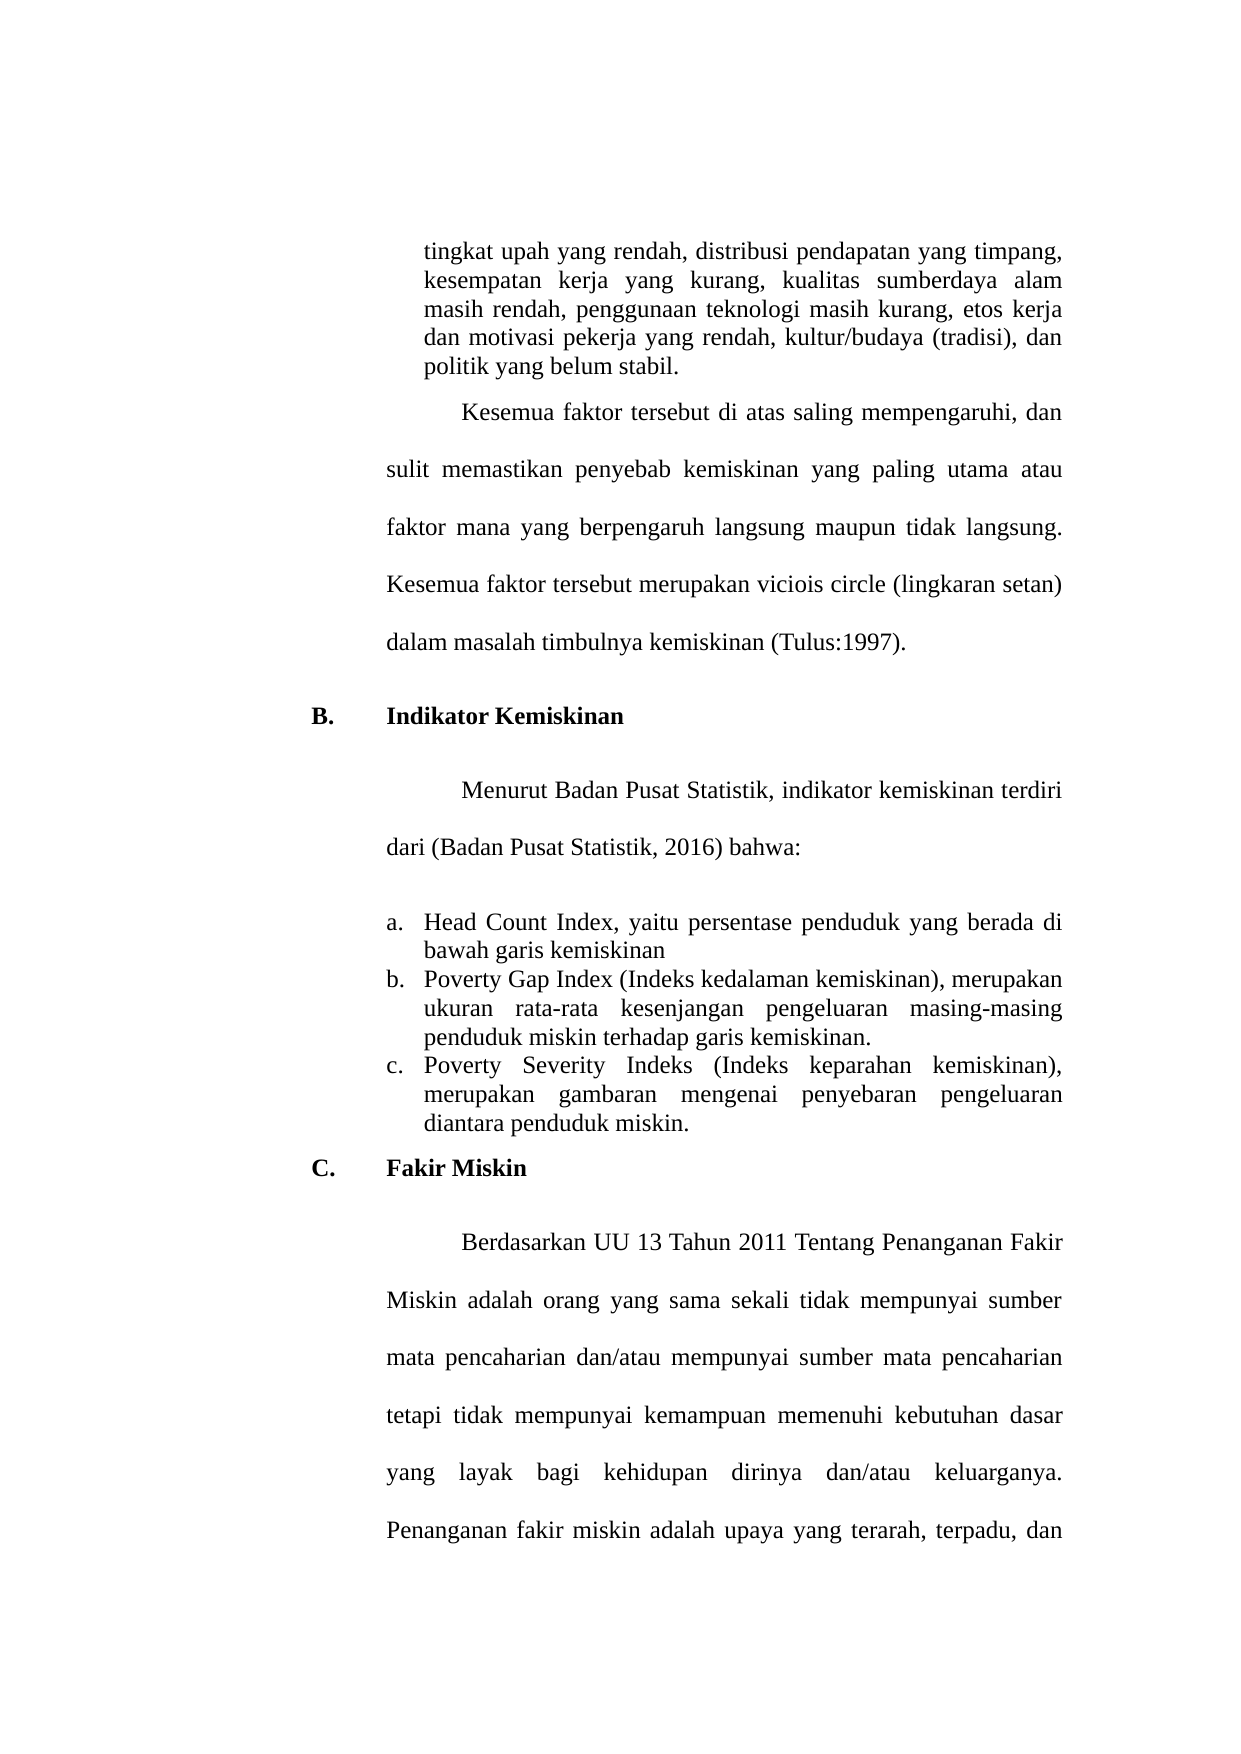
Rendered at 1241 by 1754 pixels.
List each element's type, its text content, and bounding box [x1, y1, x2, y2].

list Poverty Gap Index (Indeks kedalaman kemiskinan), merupakan ukuran rata-rata kesenjangan pengeluaran masing-masing penduduk miskin terhadap garis kemiskinan. [386, 964, 1063, 1050]
text C. Fakir Miskin [236, 1153, 1063, 1182]
text Kesemua faktor tersebut di atas saling mempengaruhi, dan sulit memastikan penyebab kemiskinan yang paling utama atau faktor mana yang berpengaruh langsung maupun tidak langsung. Kesemua faktor tersebut merupakan viciois circle (lingkaran setan) dalam masalah timbulnya kemiskinan (Tulus:1997). [386, 397, 1063, 655]
list Head Count Index, yaitu persentase penduduk yang berada di bawah garis kemiskinan [386, 907, 1063, 964]
text Menurut Badan Pusat Statistik, indikator kemiskinan terdiri dari (Badan Pusat Statistik, 2016) bahwa: [386, 775, 1063, 861]
list Poverty Severity Indeks (Indeks keparahan kemiskinan), merupakan gambaran mengenai penyebaran pengeluaran diantara penduduk miskin. [386, 1050, 1063, 1137]
text B. Indikator Kemiskinan [236, 701, 1063, 729]
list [386, 236, 1063, 380]
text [386, 1227, 1063, 1544]
